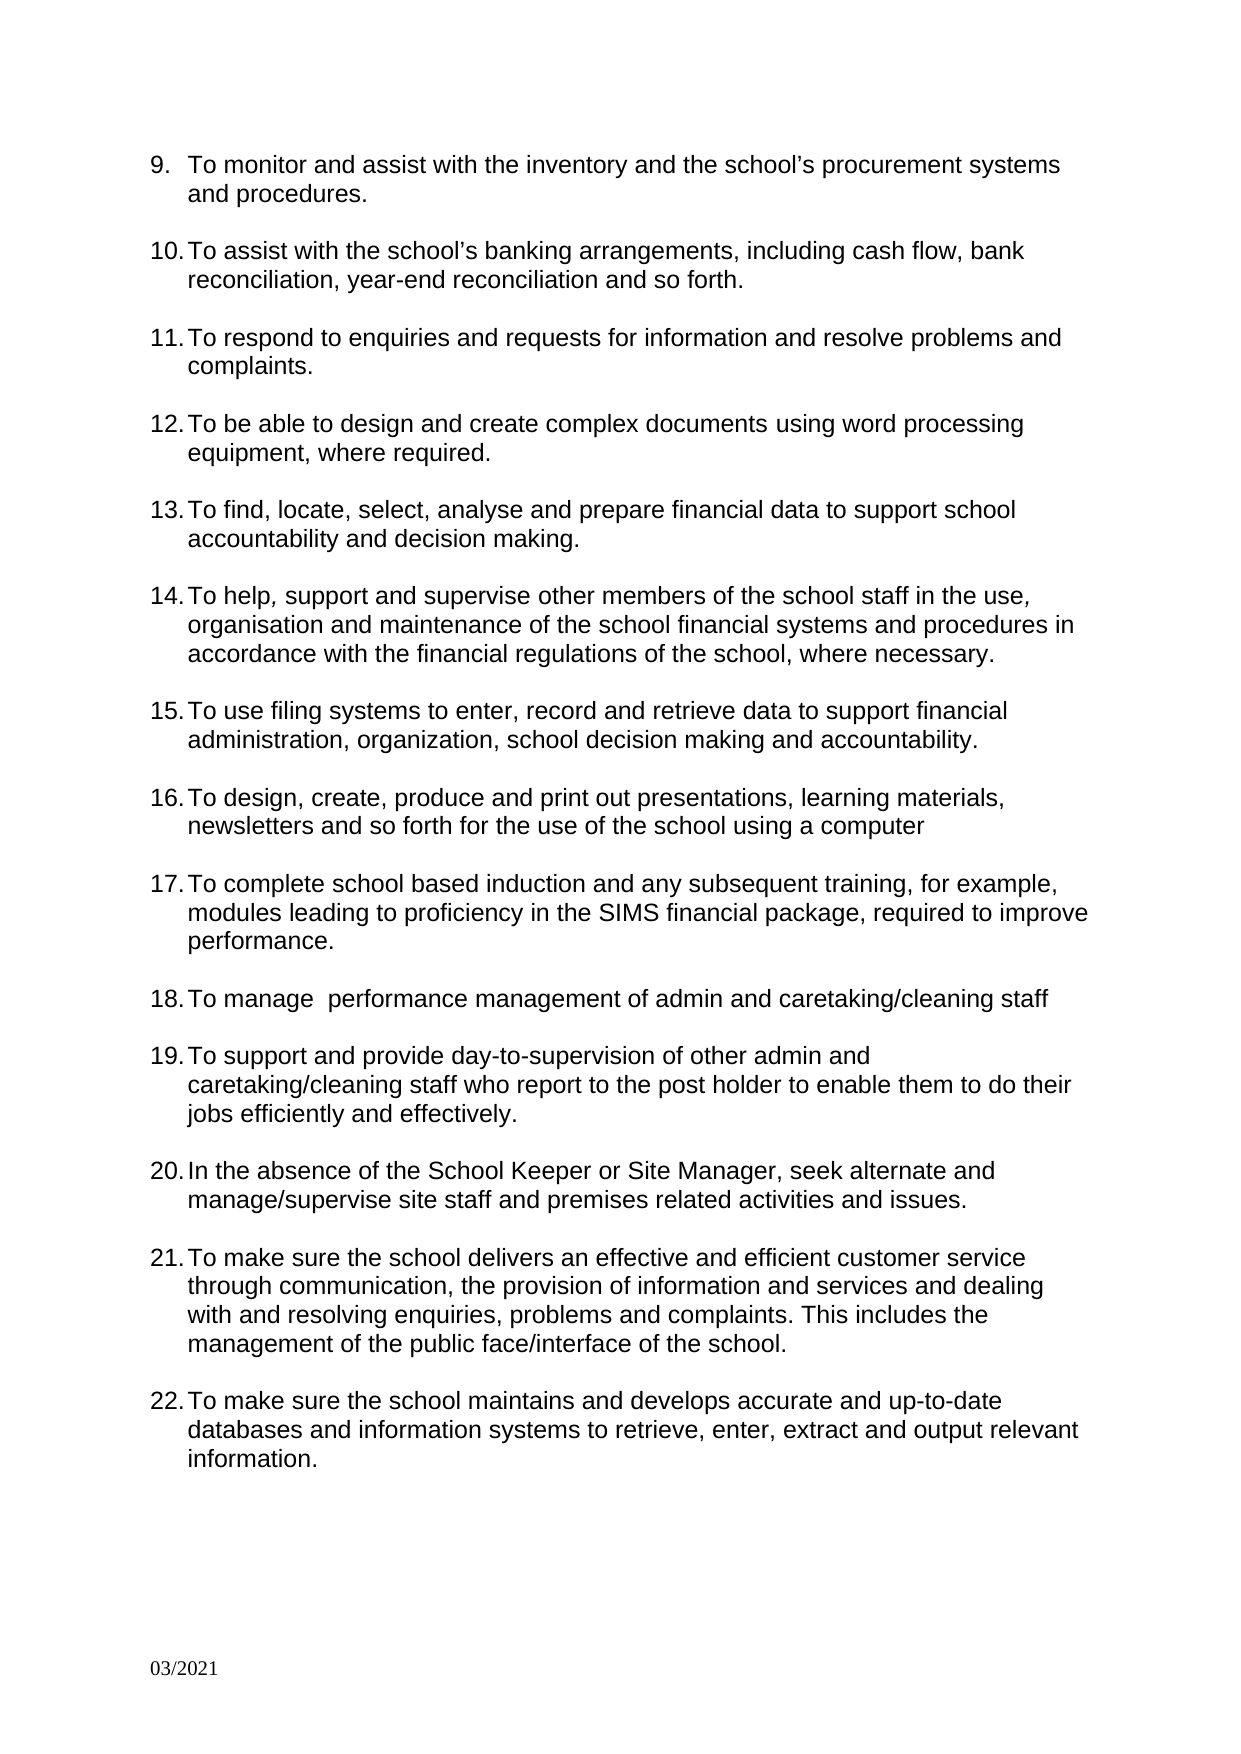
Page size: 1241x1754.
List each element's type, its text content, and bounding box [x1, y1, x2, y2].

list To make sure the school maintains and develops accurate and up-to-date databases and information systems to retrieve, enter, extract and output relevant information. [150, 1386, 1090, 1472]
list In the absence of the School Keeper or Site Manager, seek alternate and manage/supervise site staff and premises related activities and issues. [150, 1156, 1090, 1242]
list To design, create, produce and print out presentations, learning materials, newsletters and so forth for the use of the school using a computer [150, 782, 1090, 840]
list To use filing systems to enter, record and retrieve data to support financial administration, organization, school decision making and accountability. [150, 696, 1090, 754]
list To complete school based induction and any subsequent training, for example, modules leading to proficiency in the SIMS financial package, required to improve performance. [150, 869, 1090, 984]
list To make sure the school delivers an effective and efficient customer service through communication, the provision of information and services and dealing with and resolving enquiries, problems and complaints. This includes the management of the public face/interface of the school. [150, 1242, 1090, 1357]
list To support and provide day-to-supervision of other admin and caretaking/cleaning staff who report to the post holder to enable them to do their jobs efficiently and effectively. [150, 1041, 1090, 1156]
list To assist with the school’s banking arrangements, including cash flow, bank reconciliation, year-end reconciliation and so forth. [150, 236, 1090, 322]
list To be able to design and create complex documents using word processing equipment, where required. [150, 409, 1090, 466]
list To manage performance management of admin and caretaking/cleaning staff [150, 984, 1090, 1012]
list To find, locate, select, analyse and prepare financial data to support school accountability and decision making. [150, 495, 1090, 552]
list To respond to enquiries and requests for information and resolve problems and complaints. [150, 322, 1090, 409]
list To help, support and supervise other members of the school staff in the use, organisation and maintenance of the school financial systems and procedures in accordance with the financial regulations of the school, where necessary. [150, 581, 1090, 667]
list To monitor and assist with the inventory and the school’s procurement systems and procedures. [150, 150, 1090, 236]
